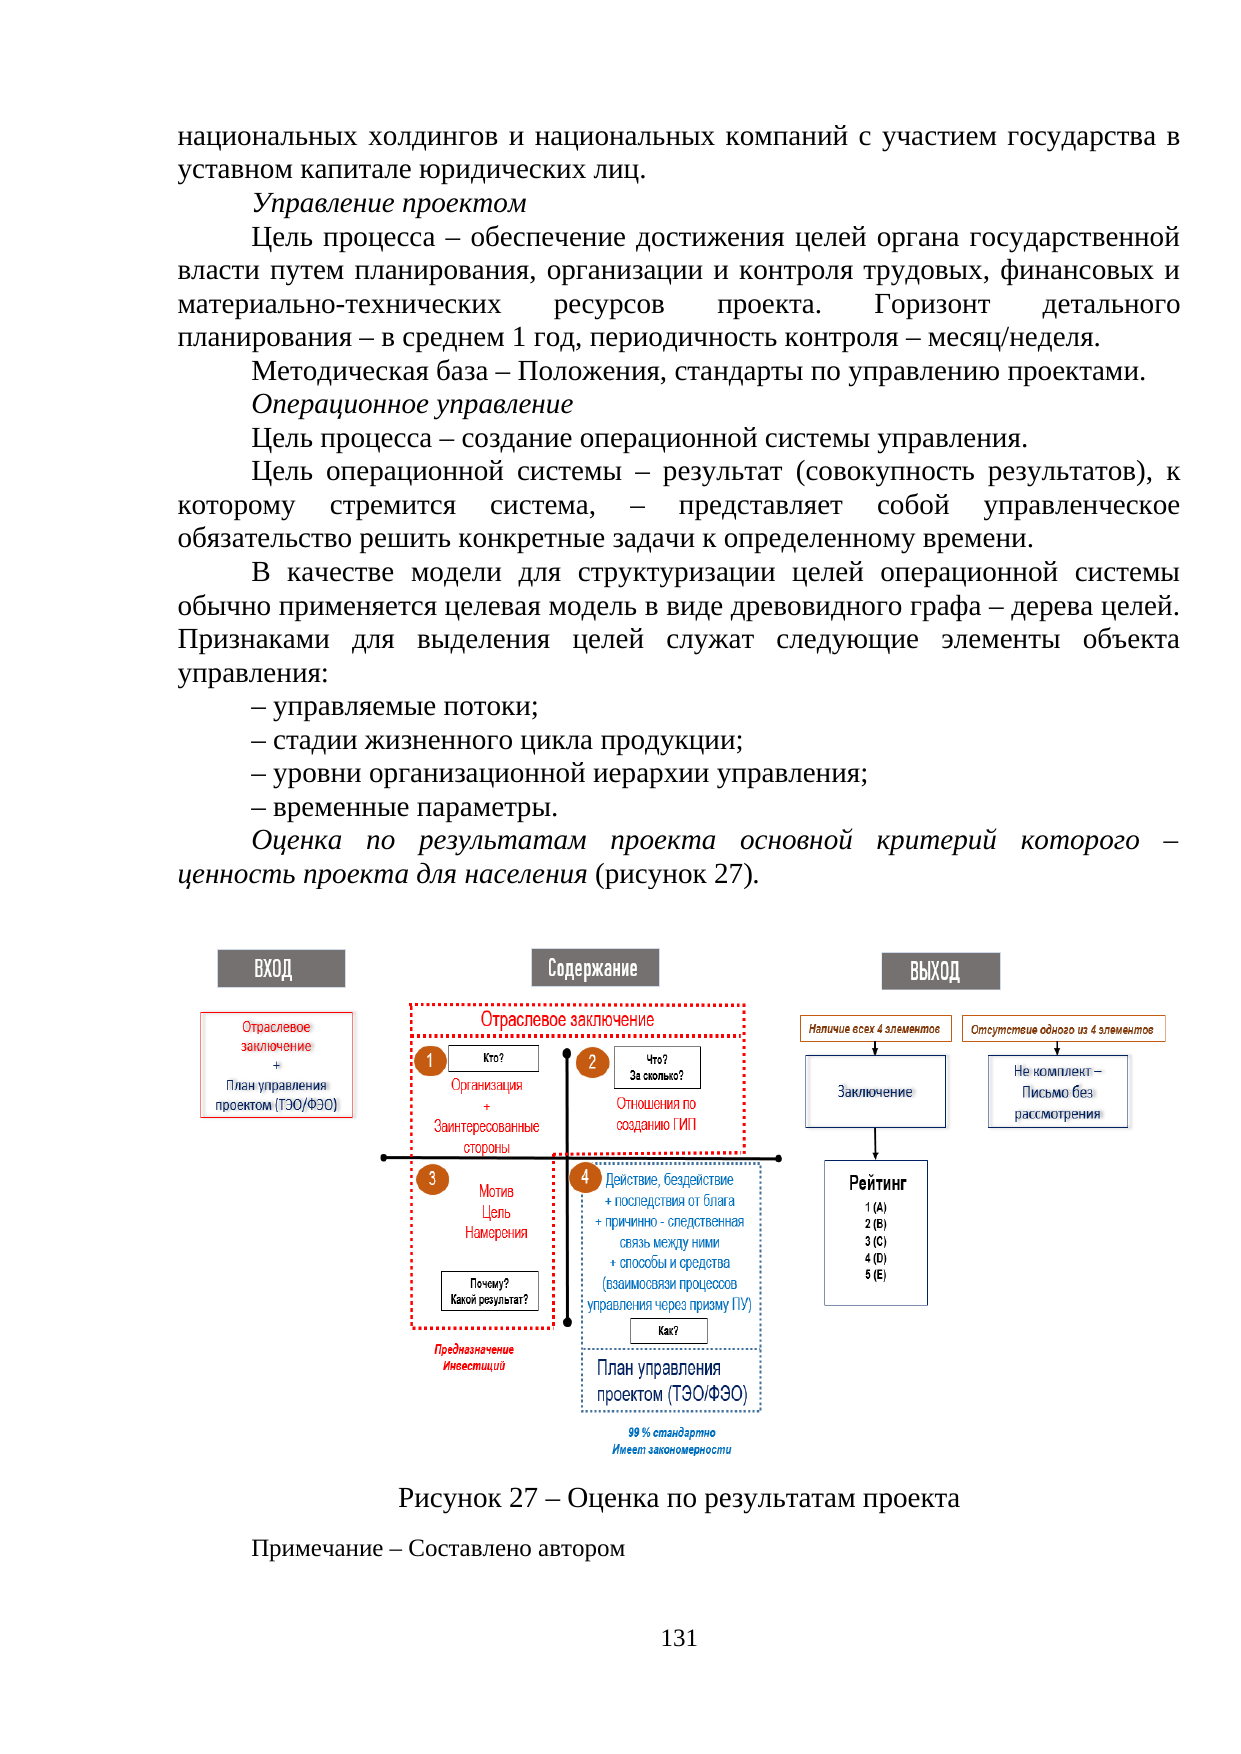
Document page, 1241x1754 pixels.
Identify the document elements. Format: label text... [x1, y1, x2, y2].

text Оценка по результатам проекта основной критерий которого – ценность проекта для населения (рисунок 27). [177, 822, 1181, 889]
text – управляемые потоки; [177, 688, 1181, 722]
text Методическая база – Положения, стандарты по управлению проектами. [177, 353, 1181, 386]
text Цель процесса – обеспечение достижения целей органа государственной власти путем планирования, организации и контроля трудовых, финансовых и материально-технических ресурсов проекта. Горизонт детального планирования – в среднем 1 год, периодичность контроля – месяц/неделя. [177, 219, 1181, 353]
text В качестве модели для структуризации целей операционной системы обычно применяется целевая модель в виде древовидного графа – дерева целей. Признаками для выделения целей служат следующие элементы объекта управления: [177, 554, 1181, 688]
text Операционное управление [177, 386, 1181, 420]
text Примечание – Составлено автором [177, 1533, 1181, 1562]
text Управление проектом [177, 185, 1181, 219]
text Цель операционной системы – результат (совокупность результатов), к которому стремится система, – представляет собой управленческое обязательство решить конкретные задачи к определенному времени. [177, 453, 1181, 554]
text – временные параметры. [177, 789, 1181, 822]
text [177, 118, 1181, 185]
text – стадии жизненного цикла продукции; [177, 722, 1181, 755]
text Цель процесса – создание операционной системы управления. [177, 420, 1181, 453]
text Рисунок 27 – Оценка по результатам проекта [177, 1481, 1181, 1514]
text – уровни организационной иерархии управления; [177, 755, 1181, 789]
